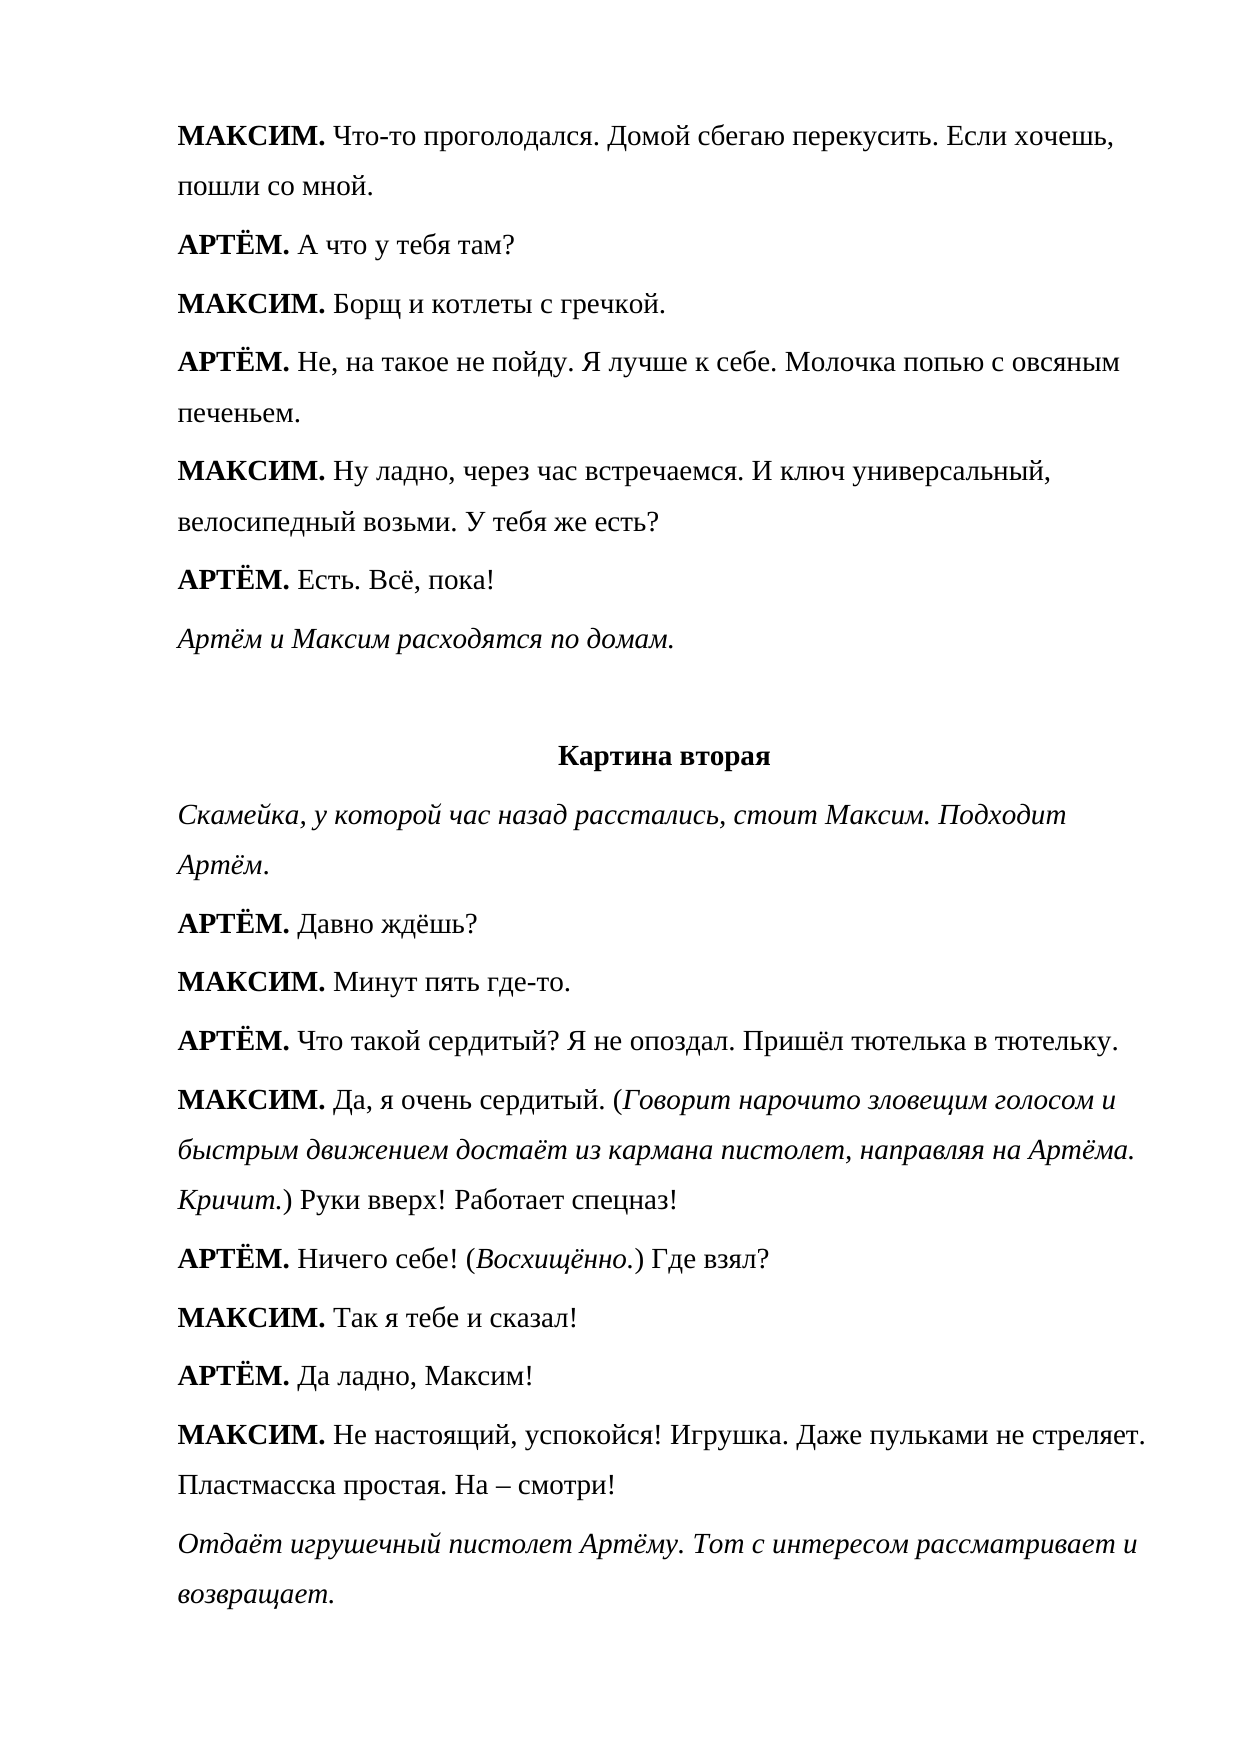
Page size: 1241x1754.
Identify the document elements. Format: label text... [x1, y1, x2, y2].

text АРТЁМ. Есть. Всё, пока! [177, 562, 1152, 596]
text МАКСИМ. Минут пять где-то. [177, 964, 1152, 998]
text МАКСИМ. Не настоящий, успокойся! Игрушка. Даже пульками не стреляет. Пластмасска простая. На – смотри! [177, 1417, 1152, 1501]
text Отдаёт игрушечный пистолет Артёму. Тот с интересом рассматривает и возвращает. [177, 1526, 1152, 1610]
text Артём и Максим расходятся по домам. [177, 621, 1152, 654]
text АРТЁМ. А что у тебя там? [177, 227, 1152, 261]
text АРТЁМ. Давно ждёшь? [177, 906, 1152, 939]
text МАКСИМ. Ну ладно, через час встречаемся. И ключ универсальный, велосипедный возьми. У тебя же есть? [177, 453, 1152, 537]
text МАКСИМ. Борщ и котлеты с гречкой. [177, 286, 1152, 319]
text МАКСИМ. Так я тебе и сказал! [177, 1300, 1152, 1333]
text АРТЁМ. Не, на такое не пойду. Я лучше к себе. Молочка попью с овсяным печеньем. [177, 344, 1152, 428]
text АРТЁМ. Что такой сердитый? Я не опоздал. Пришёл тютелька в тютельку. [177, 1023, 1152, 1057]
text Картина вторая [177, 738, 1152, 772]
text АРТЁМ. Да ладно, Максим! [177, 1358, 1152, 1392]
text МАКСИМ. Да, я очень сердитый. (Говорит нарочито зловещим голосом и быстрым движением достаёт из кармана пистолет, направляя на Артёма. Кричит.) Руки вверх! Работает спецназ! [177, 1082, 1152, 1216]
text Скамейка, у которой час назад расстались, стоит Максим. Подходит Артём. [177, 797, 1152, 881]
text АРТЁМ. Ничего себе! (Восхищённо.) Где взял? [177, 1241, 1152, 1274]
text МАКСИМ. Что-то проголодался. Домой сбегаю перекусить. Если хочешь, пошли со мной. [177, 118, 1152, 202]
